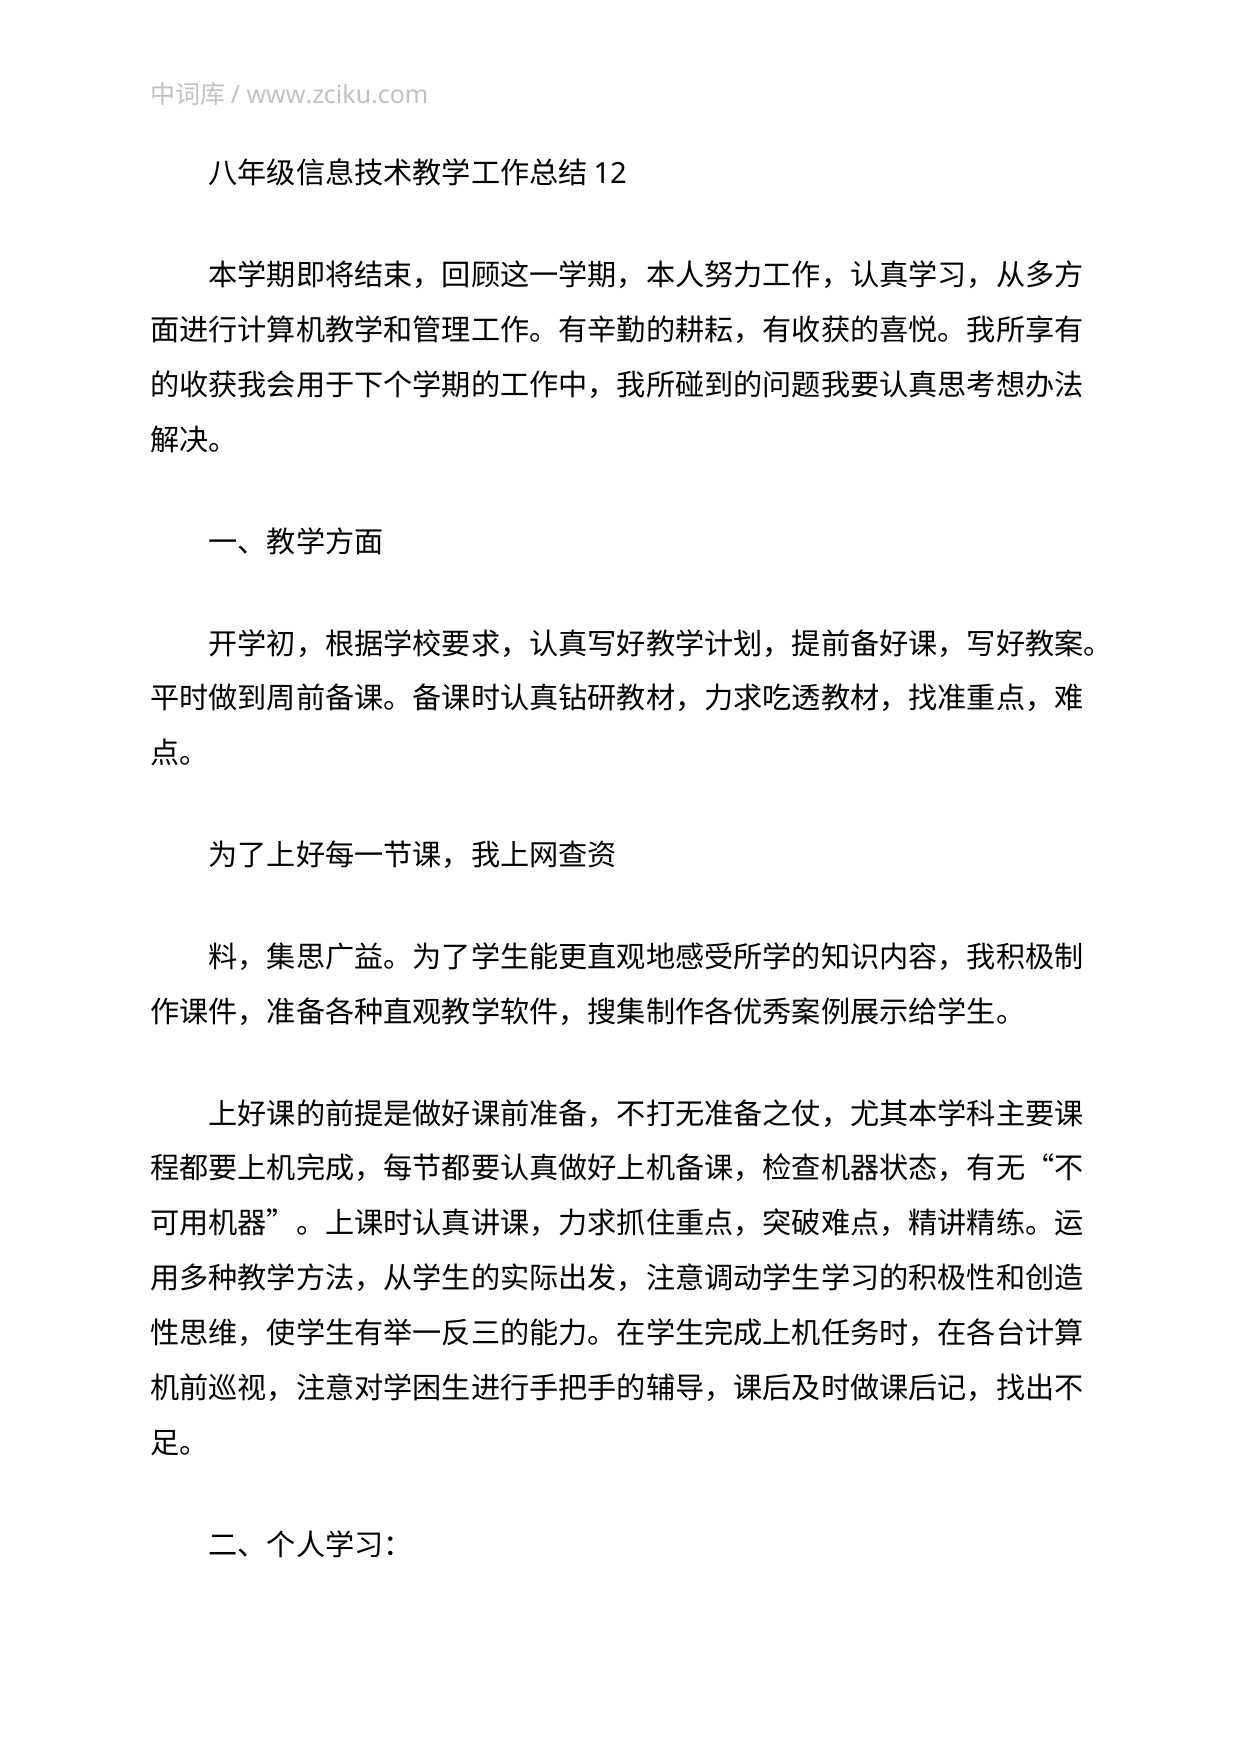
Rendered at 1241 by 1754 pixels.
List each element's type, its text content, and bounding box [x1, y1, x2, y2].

text 一、教学方面 [150, 518, 1090, 561]
text 二、个人学习： [150, 1521, 1090, 1564]
text 八年级信息技术教学工作总结12 [150, 150, 1090, 192]
text 料，集思广益。为了学生能更直观地感受所学的知识内容，我积极制作课件，准备各种直观教学软件，搜集制作各优秀案例展示给学生。 [150, 933, 1090, 1031]
text 为了上好每一节课，我上网查资 [150, 832, 1090, 874]
text 开学初，根据学校要求，认真写好教学计划，提前备好课，写好教案。平时做到周前备课。备课时认真钻研教材，力求吃透教材，找准重点，难点。 [150, 620, 1090, 772]
text 上好课的前提是做好课前准备，不打无准备之仗，尤其本学科主要课程都要上机完成，每节都要认真做好上机备课，检查机器状态，有无“不可用机器”。上课时认真讲课，力求抓住重点，突破难点，精讲精练。运用多种教学方法，从学生的实际出发，注意调动学生学习的积极性和创造性思维，使学生有举一反三的能力。在学生完成上机任务时，在各台计算机前巡视，注意对学困生进行手把手的辅导，课后及时做课后记，找出不足。 [150, 1090, 1090, 1462]
text 本学期即将结束，回顾这一学期，本人努力工作，认真学习，从多方面进行计算机教学和管理工作。有辛勤的耕耘，有收获的喜悦。我所享有的收获我会用于下个学期的工作中，我所碰到的问题我要认真思考想办法解决。 [150, 252, 1090, 459]
